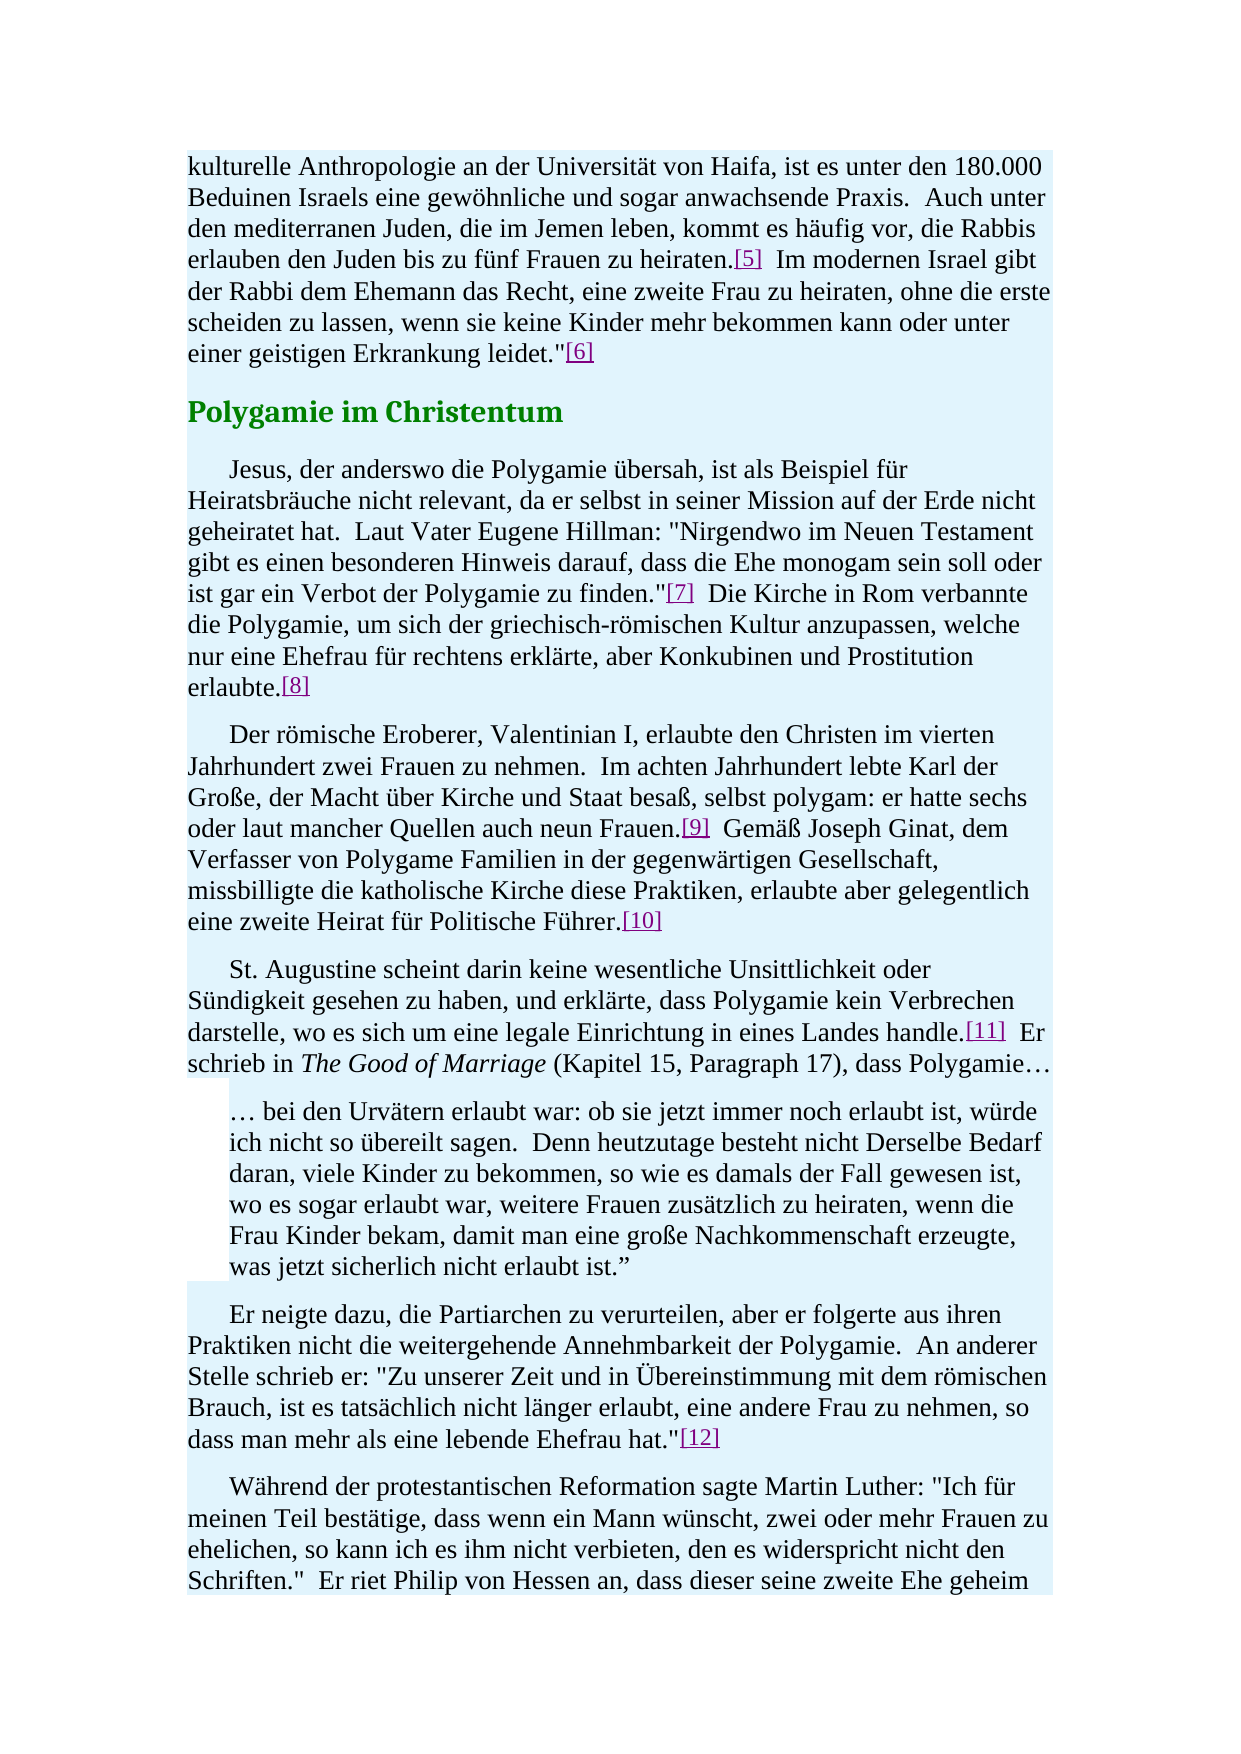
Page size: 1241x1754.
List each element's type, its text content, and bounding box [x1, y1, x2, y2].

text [187, 150, 1053, 368]
text St. Augustine scheint darin keine wesentliche Unsittlichkeit oder Sündigkeit gesehen zu haben, und erklärte, dass Polygamie kein Verbrechen darstelle, wo es sich um eine legale Einrichtung in eines Landes handle.[11] Er schrieb in The Good of Marriage (Kapitel 15, Paragraph 17), dass Polygamie… [187, 953, 1053, 1078]
subtitle Polygamie im Christentum [187, 394, 1053, 430]
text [187, 1471, 1053, 1595]
text Der römische Eroberer, Valentinian I, erlaubte den Christen im vierten Jahrhundert zwei Frauen zu nehmen. Im achten Jahrhundert lebte Karl der Große, der Macht über Kirche und Staat besaß, selbst polygam: er hatte sechs oder laut mancher Quellen auch neun Frauen.[9] Gemäß Joseph Ginat, dem Verfasser von Polygame Familien in der gegenwärtigen Gesellschaft, missbilligte die katholische Kirche diese Praktiken, erlaubte aber gelegentlich eine zweite Heirat für Politische Führer.[10] [187, 719, 1053, 937]
text … bei den Urvätern erlaubt war: ob sie jetzt immer noch erlaubt ist, würde ich nicht so übereilt sagen. Denn heutzutage besteht nicht Derselbe Bedarf daran, viele Kinder zu bekommen, so wie es damals der Fall gewesen ist, wo es sogar erlaubt war, weitere Frauen zusätzlich zu heiraten, wenn die Frau Kinder bekam, damit man eine große Nachkommenschaft erzeugte, was jetzt sicherlich nicht erlaubt ist.” [229, 1094, 1053, 1281]
text Er neigte dazu, die Partiarchen zu verurteilen, aber er folgerte aus ihren Praktiken nicht die weitergehende Annehmbarkeit der Polygamie. An anderer Stelle schrieb er: "Zu unserer Zeit und in Übereinstimmung mit dem römischen Brauch, ist es tatsächlich nicht länger erlaubt, eine andere Frau zu nehmen, so dass man mehr als eine lebende Ehefrau hat."[12] [187, 1298, 1053, 1454]
text Jesus, der anderswo die Polygamie übersah, ist als Beispiel für Heiratsbräuche nicht relevant, da er selbst in seiner Mission auf der Erde nicht geheiratet hat. Laut Vater Eugene Hillman: "Nirgendwo im Neuen Testament gibt es einen besonderen Hinweis darauf, dass die Ehe monogam sein soll oder ist gar ein Verbot der Polygamie zu finden."[7] Die Kirche in Rom verbannte die Polygamie, um sich der griechisch-römischen Kultur anzupassen, welche nur eine Ehefrau für rechtens erklärte, aber Konkubinen und Prostitution erlaubte.[8] [187, 453, 1053, 702]
